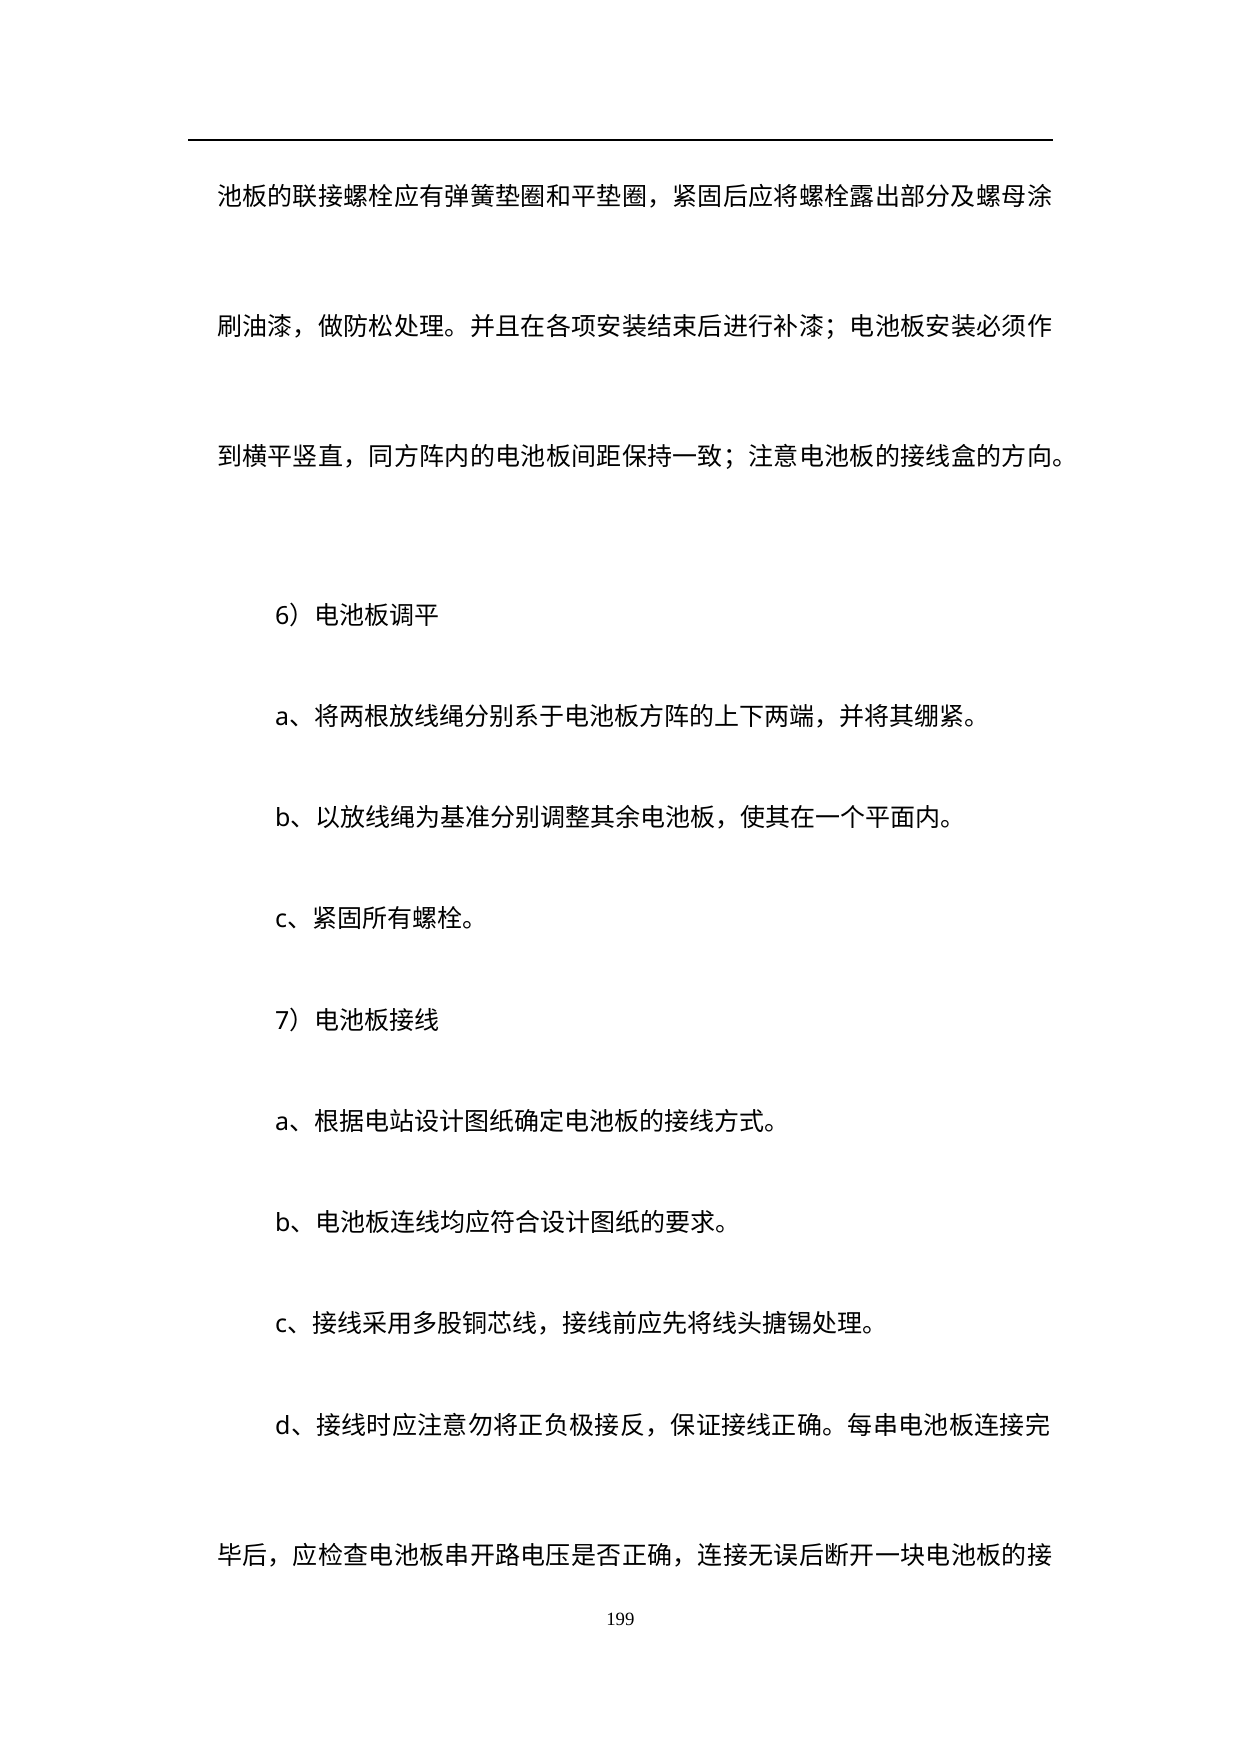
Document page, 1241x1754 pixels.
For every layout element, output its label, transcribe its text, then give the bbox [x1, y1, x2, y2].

text c、接线采用多股铜芯线，接线前应先将线头搪锡处理。 [217, 1289, 1053, 1354]
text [217, 162, 1053, 552]
text b、以放线绳为基准分别调整其余电池板，使其在一个平面内。 [217, 783, 1053, 848]
text a、将两根放线绳分别系于电池板方阵的上下两端，并将其绷紧。 [217, 682, 1053, 747]
text 6）电池板调平 [217, 581, 1053, 646]
text a、根据电站设计图纸确定电池板的接线方式。 [217, 1087, 1053, 1152]
text 7）电池板接线 [217, 986, 1053, 1051]
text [217, 1391, 1053, 1586]
text b、电池板连线均应符合设计图纸的要求。 [217, 1188, 1053, 1253]
text c、紧固所有螺栓。 [217, 884, 1053, 949]
